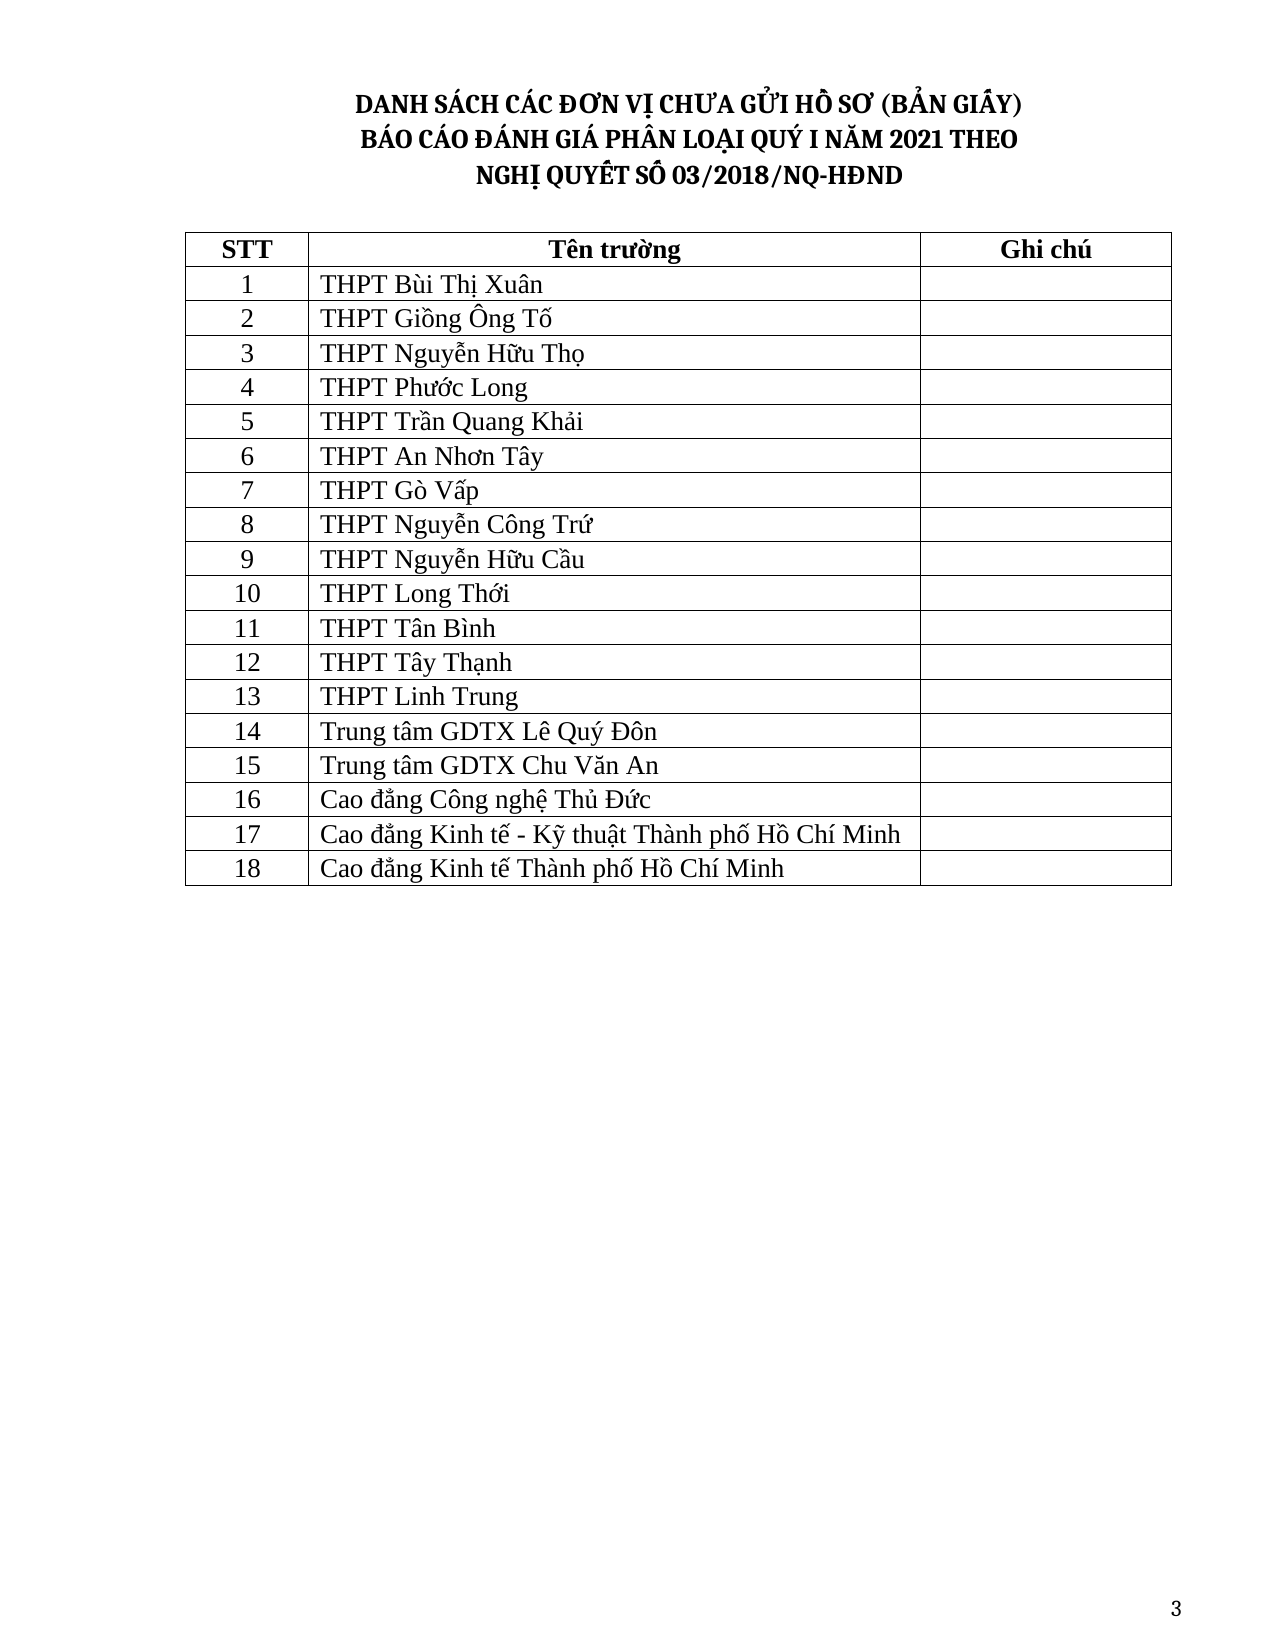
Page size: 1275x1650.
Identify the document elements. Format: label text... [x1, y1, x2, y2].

table_cell [921, 267, 1171, 300]
table_cell [921, 542, 1171, 575]
table_cell [921, 645, 1171, 678]
table_cell THPT Nguyễn Hữu Cầu [309, 542, 920, 575]
table_cell 14 [186, 714, 308, 747]
table_cell THPT Nguyễn Công Trứ [309, 508, 920, 541]
table_header STT [186, 233, 308, 266]
table_cell 10 [186, 576, 308, 610]
table_cell 13 [186, 680, 308, 713]
table_cell [921, 301, 1171, 335]
table_cell [921, 508, 1171, 541]
table_cell THPT Tân Bình [309, 611, 920, 644]
table_cell [921, 680, 1171, 713]
table_cell 7 [186, 473, 308, 507]
table_cell THPT Nguyễn Hữu Thọ [309, 336, 920, 369]
table_cell 9 [186, 542, 308, 575]
table_cell THPT An Nhơn Tây [309, 439, 920, 472]
table_cell THPT Linh Trung [309, 680, 920, 713]
table_cell Cao đẳng Kinh tế Thành phố Hồ Chí Minh [309, 851, 920, 885]
table_cell [921, 748, 1171, 782]
table_cell 2 [186, 301, 308, 335]
table_cell 17 [186, 817, 308, 850]
table_cell 3 [186, 336, 308, 369]
table_cell [921, 576, 1171, 610]
table_cell THPT Phước Long [309, 370, 920, 403]
table_cell [921, 439, 1171, 472]
table_cell [921, 370, 1171, 403]
table_cell 16 [186, 783, 308, 816]
table_cell 15 [186, 748, 308, 782]
table_cell 1 [186, 267, 308, 300]
table_cell 8 [186, 508, 308, 541]
table_cell [921, 336, 1171, 369]
table_cell [921, 405, 1171, 438]
table_header Tên trường [309, 233, 920, 266]
table_cell 6 [186, 439, 308, 472]
table_cell Cao đẳng Công nghệ Thủ Đức [309, 783, 920, 816]
table_cell [921, 473, 1171, 507]
table_cell Cao đẳng Kinh tế - Kỹ thuật Thành phố Hồ Chí Minh [309, 817, 920, 850]
table_cell THPT Long Thới [309, 576, 920, 610]
table_cell 12 [186, 645, 308, 678]
table_cell THPT Tây Thạnh [309, 645, 920, 678]
table_cell [921, 714, 1171, 747]
table_cell 4 [186, 370, 308, 403]
text BÁO CÁO ĐÁNH GIÁ PHÂN LOẠI QUÝ I NĂM 2021 THEO [197, 124, 1181, 156]
table_cell Trung tâm GDTX Lê Quý Đôn [309, 714, 920, 747]
table_cell [921, 817, 1171, 850]
table_cell 5 [186, 405, 308, 438]
table_cell THPT Bùi Thị Xuân [309, 267, 920, 300]
table_cell 11 [186, 611, 308, 644]
table_cell Trung tâm GDTX Chu Văn An [309, 748, 920, 782]
table_cell [921, 611, 1171, 644]
table_cell THPT Giồng Ông Tố [309, 301, 920, 335]
table_cell 18 [186, 851, 308, 885]
text DANH SÁCH CÁC ĐƠN VỊ CHƯA GỬI HỒ SƠ (BẢN GIẤY) [197, 89, 1181, 120]
table_header Ghi chú [921, 233, 1171, 266]
text NGHỊ QUYẾT SỐ 03/2018/NQ-HĐND [197, 160, 1181, 191]
table_cell [921, 851, 1171, 885]
table_cell [921, 783, 1171, 816]
table_cell THPT Gò Vấp [309, 473, 920, 507]
table_cell THPT Trần Quang Khải [309, 405, 920, 438]
